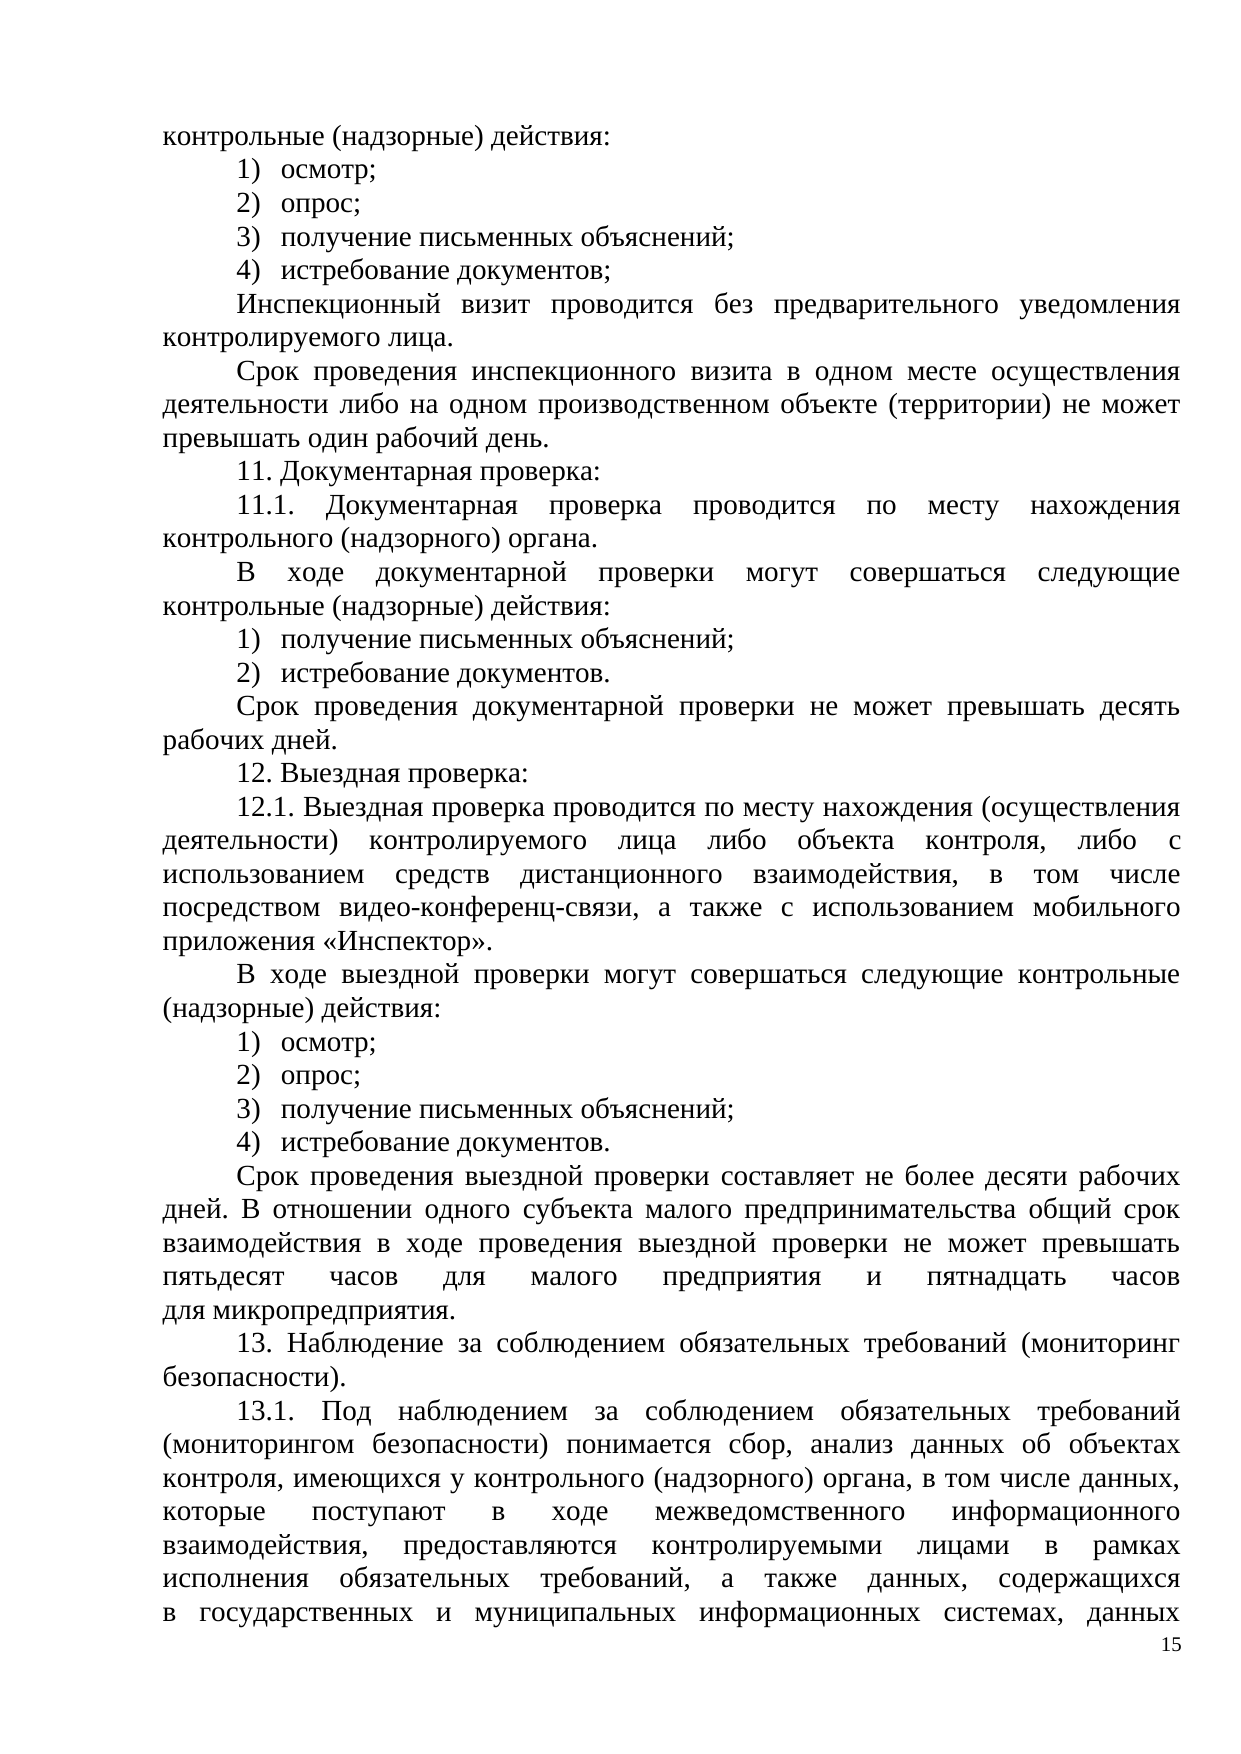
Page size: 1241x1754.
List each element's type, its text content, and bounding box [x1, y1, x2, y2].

text 11.1. Документарная проверка проводится по месту нахождения контрольного (надзорного) органа. [162, 487, 1181, 554]
list получение письменных объяснений; [236, 219, 1181, 252]
text 12.1. Выездная проверка проводится по месту нахождения (осуществления деятельности) контролируемого лица либо объекта контроля, либо с использованием средств дистанционного взаимодействия, в том числе посредством видео-конференц-связи, а также с использованием мобильного приложения «Инспектор». [162, 789, 1181, 957]
list получение письменных объяснений; [236, 621, 1181, 655]
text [162, 1393, 1181, 1627]
list осмотр; [236, 152, 1181, 185]
text Срок проведения выездной проверки составляет не более десяти рабочих дней. В отношении одного субъекта малого предпринимательства общий срок взаимодействия в ходе проведения выездной проверки не может превышать пятьдесят часов для малого предприятия и пятнадцать часов для микропредприятия. [162, 1158, 1181, 1326]
list истребование документов; [236, 252, 1181, 286]
text Срок проведения документарной проверки не может превышать десять рабочих дней. [162, 688, 1181, 755]
text 11. Документарная проверка: [162, 453, 1181, 487]
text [162, 118, 1181, 152]
list получение письменных объяснений; [236, 1091, 1181, 1124]
text 13. Наблюдение за соблюдением обязательных требований (мониторинг безопасности). [162, 1326, 1181, 1393]
list опрос; [236, 185, 1181, 219]
text В ходе выездной проверки могут совершаться следующие контрольные (надзорные) действия: [162, 957, 1181, 1024]
text 12. Выездная проверка: [162, 755, 1181, 789]
list истребование документов. [236, 655, 1181, 688]
list истребование документов. [236, 1124, 1181, 1158]
list опрос; [236, 1057, 1181, 1091]
text В ходе документарной проверки могут совершаться следующие контрольные (надзорные) действия: [162, 554, 1181, 621]
text Инспекционный визит проводится без предварительного уведомления контролируемого лица. [162, 286, 1181, 353]
list осмотр; [236, 1024, 1181, 1057]
text Срок проведения инспекционного визита в одном месте осуществления деятельности либо на одном производственном объекте (территории) не может превышать один рабочий день. [162, 353, 1181, 453]
